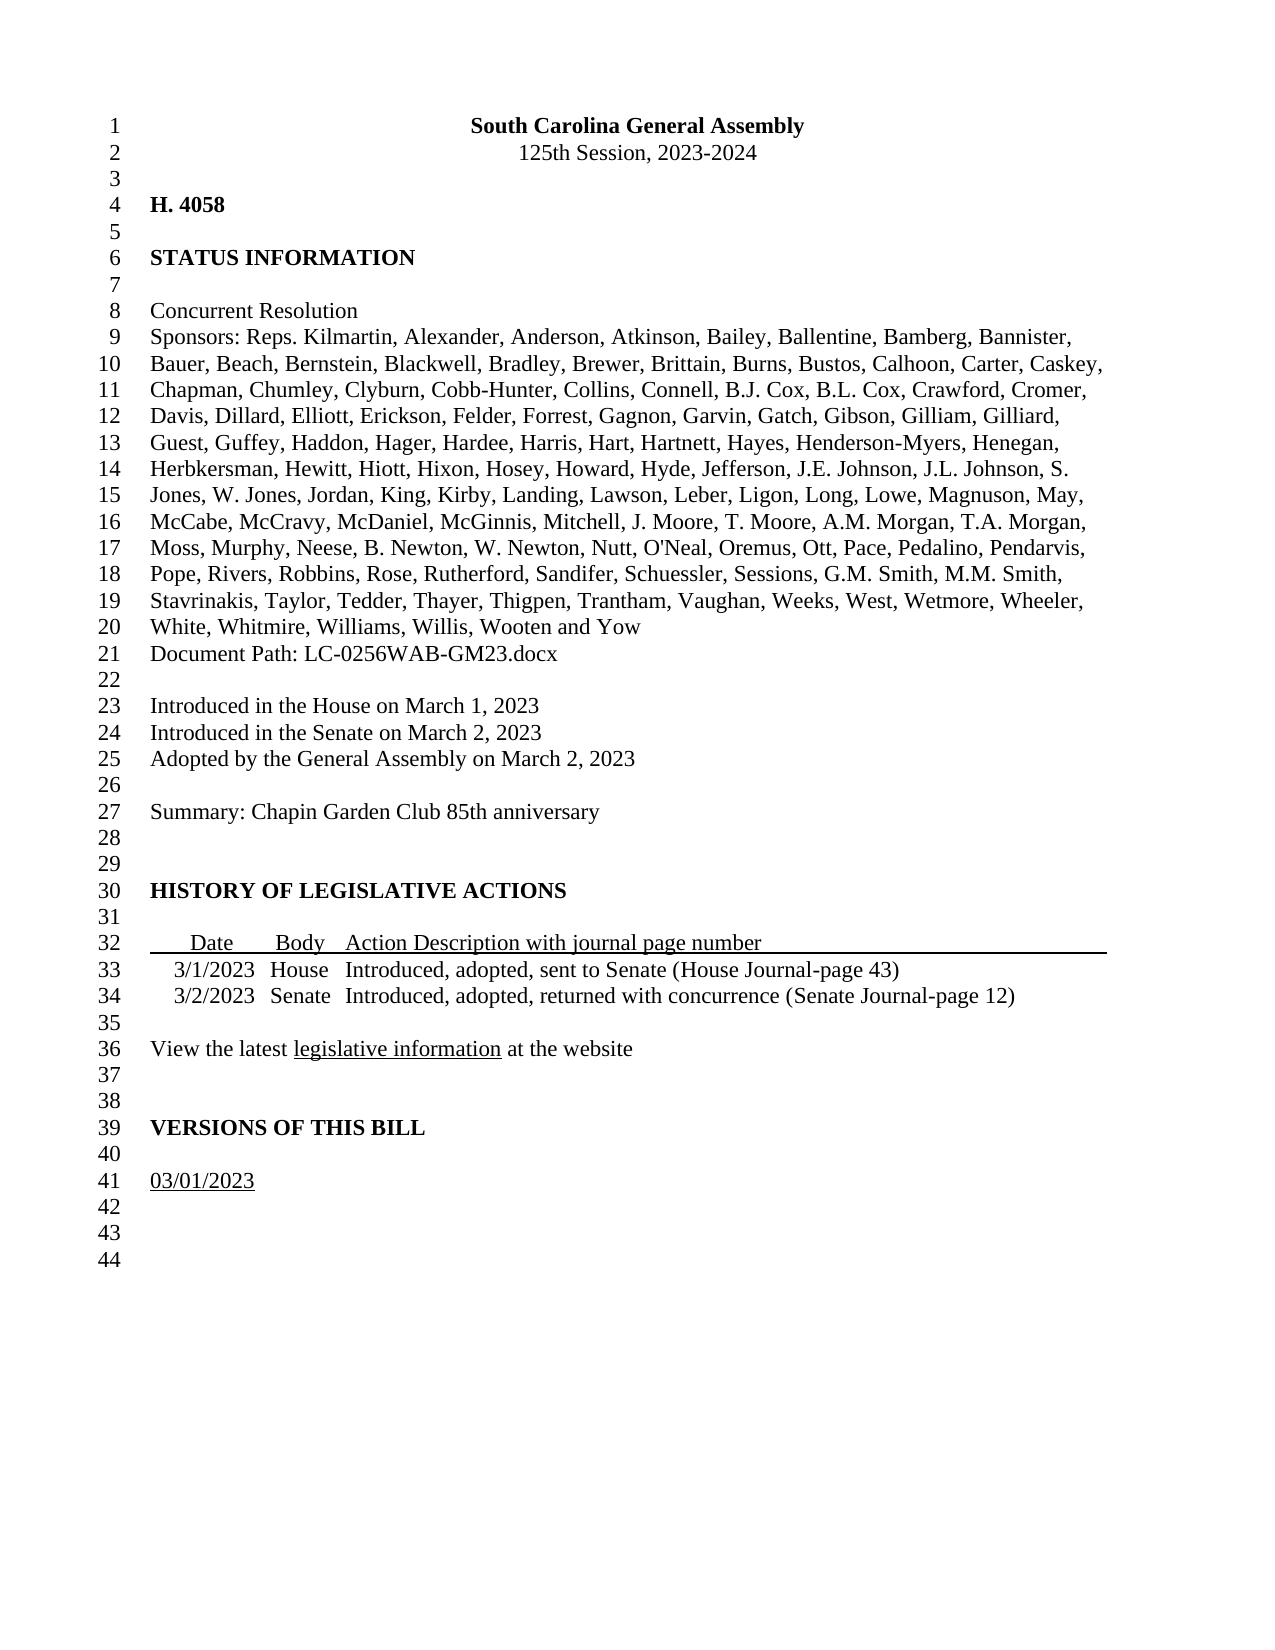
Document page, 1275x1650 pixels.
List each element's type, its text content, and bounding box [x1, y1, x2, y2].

text 03/01/2023 [150, 1167, 1125, 1193]
text HISTORY OF LEGISLATIVE ACTIONS [150, 877, 1125, 903]
text South Carolina General Assembly [150, 112, 1125, 139]
text Adopted by the General Assembly on March 2, 2023 [150, 745, 1125, 771]
text Introduced in the House on March 1, 2023 [150, 692, 1125, 719]
text View the latest legislative information at the website [150, 1035, 1125, 1061]
text 125th Session, 2023-2024 [150, 139, 1125, 165]
text Sponsors: Reps. Kilmartin, Alexander, Anderson, Atkinson, Bailey, Ballentine, Bamberg, Bannister, Bauer, Beach, Bernstein, Blackwell, Bradley, Brewer, Brittain, Burns, Bustos, Calhoon, Carter, Caskey, Chapman, Chumley, Clyburn, Cobb-Hunter, Collins, Connell, B.J. Cox, B.L. Cox, Crawford, Cromer, Davis, Dillard, Elliott, Erickson, Felder, Forrest, Gagnon, Garvin, Gatch, Gibson, Gilliam, Gilliard, Guest, Guffey, Haddon, Hager, Hardee, Harris, Hart, Hartnett, Hayes, Henderson-Myers, Henegan, Herbkersman, Hewitt, Hiott, Hixon, Hosey, Howard, Hyde, Jefferson, J.E. Johnson, J.L. Johnson, S. Jones, W. Jones, Jordan, King, Kirby, Landing, Lawson, Leber, Ligon, Long, Lowe, Magnuson, May, McCabe, McCravy, McDaniel, McGinnis, Mitchell, J. Moore, T. Moore, A.M. Morgan, T.A. Morgan, Moss, Murphy, Neese, B. Newton, W. Newton, Nutt, O'Neal, Oremus, Ott, Pace, Pedalino, Pendarvis, Pope, Rivers, Robbins, Rose, Rutherford, Sandifer, Schuessler, Sessions, G.M. Smith, M.M. Smith, Stavrinakis, Taylor, Tedder, Thayer, Thigpen, Trantham, Vaughan, Weeks, West, Wetmore, Wheeler, White, Whitmire, Williams, Willis, Wooten and Yow [150, 323, 1125, 639]
text 3/1/2023 House Introduced, adopted, sent to Senate (House Journal-page 43) [150, 956, 1125, 982]
text Concurrent Resolution [150, 297, 1125, 323]
text 3/2/2023 Senate Introduced, adopted, returned with concurrence (Senate Journal-page 12) [150, 982, 1125, 1008]
text Document Path: LC-0256WAB-GM23.docx [150, 639, 1125, 666]
text STATUS INFORMATION [150, 244, 1125, 271]
text Introduced in the Senate on March 2, 2023 [150, 719, 1125, 745]
text Date Body Action Description with journal page number [150, 929, 1125, 956]
text Summary: Chapin Garden Club 85th anniversary [150, 798, 1125, 824]
text H. 4058 [150, 192, 1125, 218]
text VERSIONS OF THIS BILL [150, 1114, 1125, 1140]
